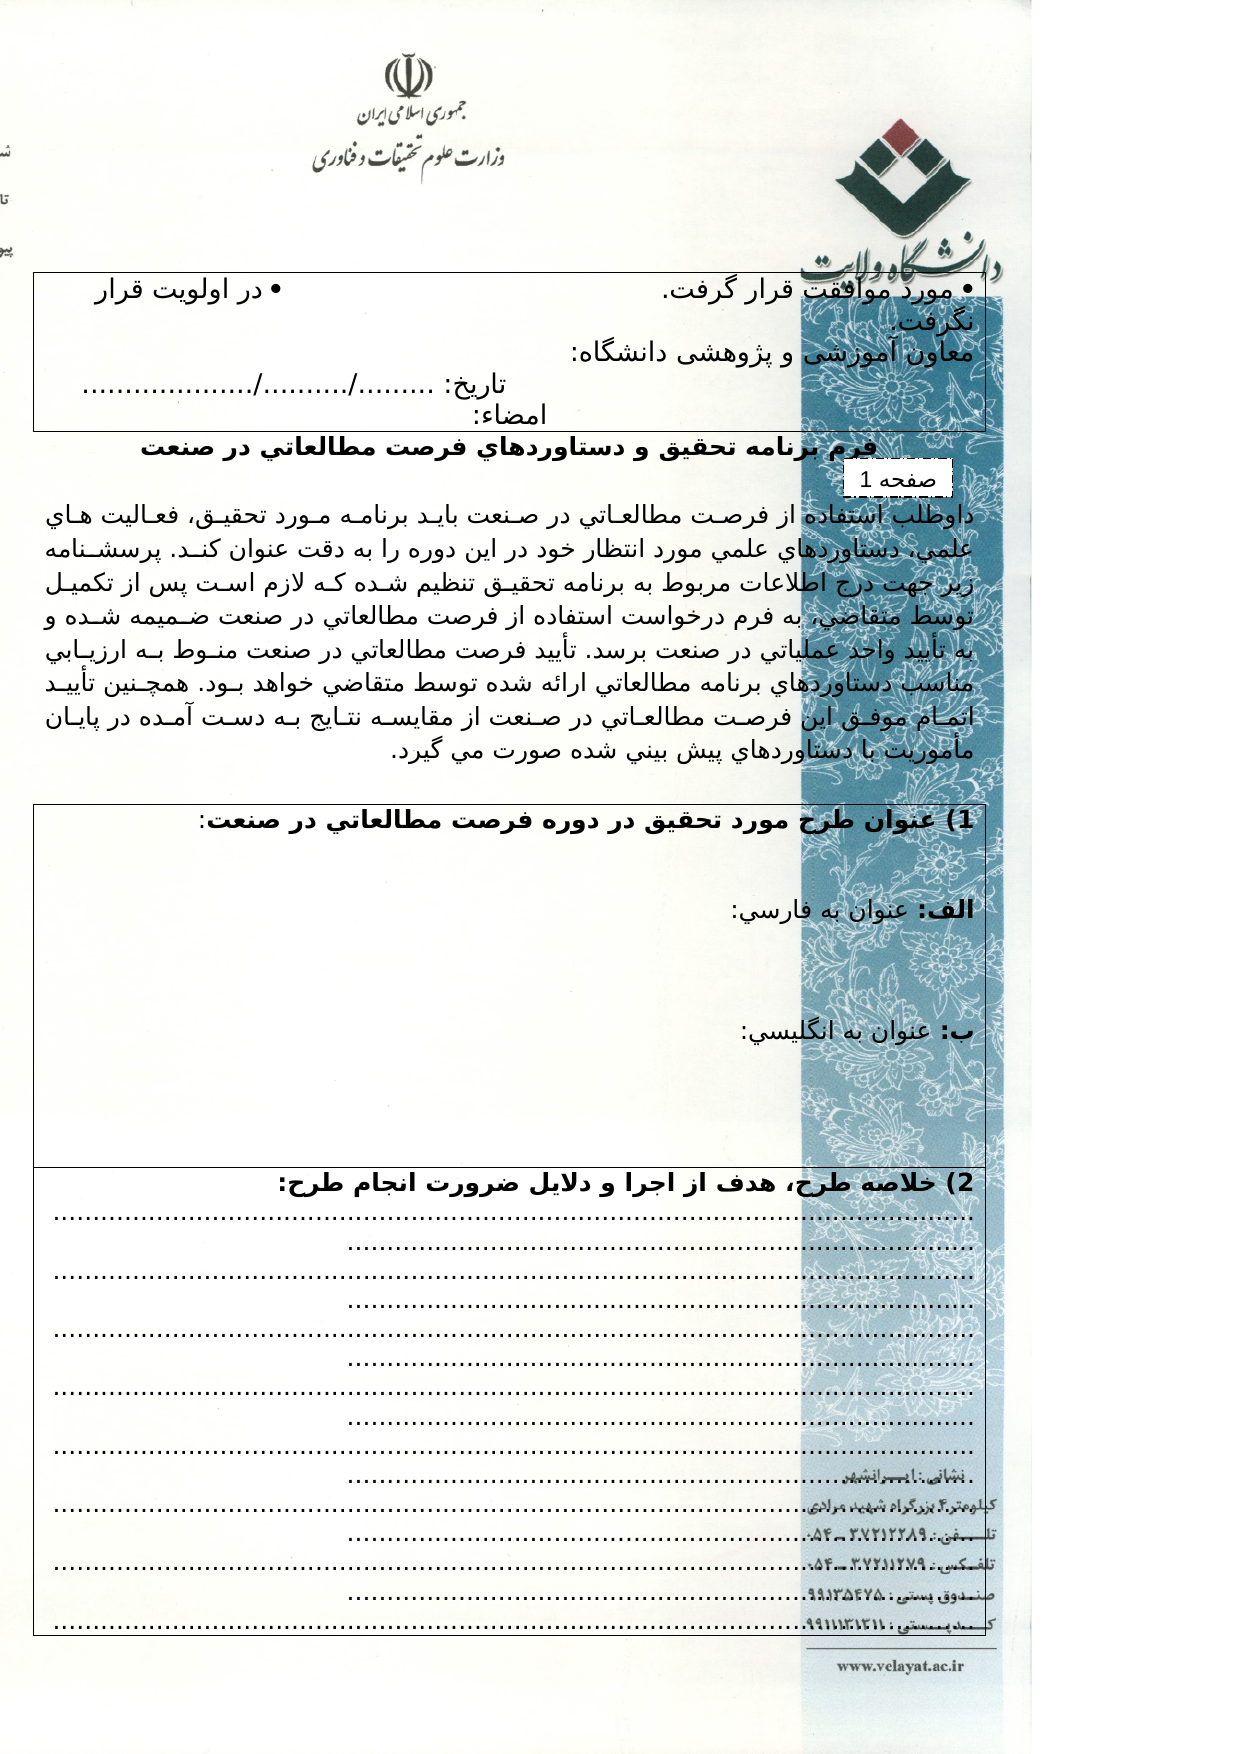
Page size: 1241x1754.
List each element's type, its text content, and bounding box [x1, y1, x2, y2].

picture [0, 0, 1032, 1754]
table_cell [34, 1168, 985, 1635]
table_header 1) عنوان طرح مورد تحقيق در دوره فرصت مطالعاتي در صنعت: الف: عنوان به فارسي: ب: عنوان به انگليسي: [34, 805, 985, 1167]
text داوطلب استفاده از فرصت مطالعاتي در صنعت بايد برنامه مورد تحقيق، فعاليت هاي علمي، دستاوردهاي علمي مورد انتظار خود در اين دوره را به دقت عنوان كند. پرسشنامه زير جهت درج اطلاعات مربوط به برنامه تحقيق تنظيم شده كه لازم است پس از تكميل توسط متقاضي، به فرم درخواست استفاده از فرصت مطالعاتي در صنعت ضميمه شده و به تأیید واحد عملياتي در صنعت برسد. تأیید فرصت مطالعاتي در صنعت منوط به ارزيابي مناسب دستاوردهاي برنامه مطالعاتي ارائه شده توسط متقاضي خواهد بود. همچنين تأیید اتمام موفق اين فرصت مطالعاتي در صنعت از مقايسه نتايج به دست آمده در پايان مأموريت با دستاوردهاي پيش بيني شده صورت مي گيرد. [44, 501, 974, 765]
text فرم برنامه تحقيق و دستاوردهاي فرصت مطالعاتي در صنعت [44, 432, 974, 461]
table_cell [34, 273, 985, 431]
